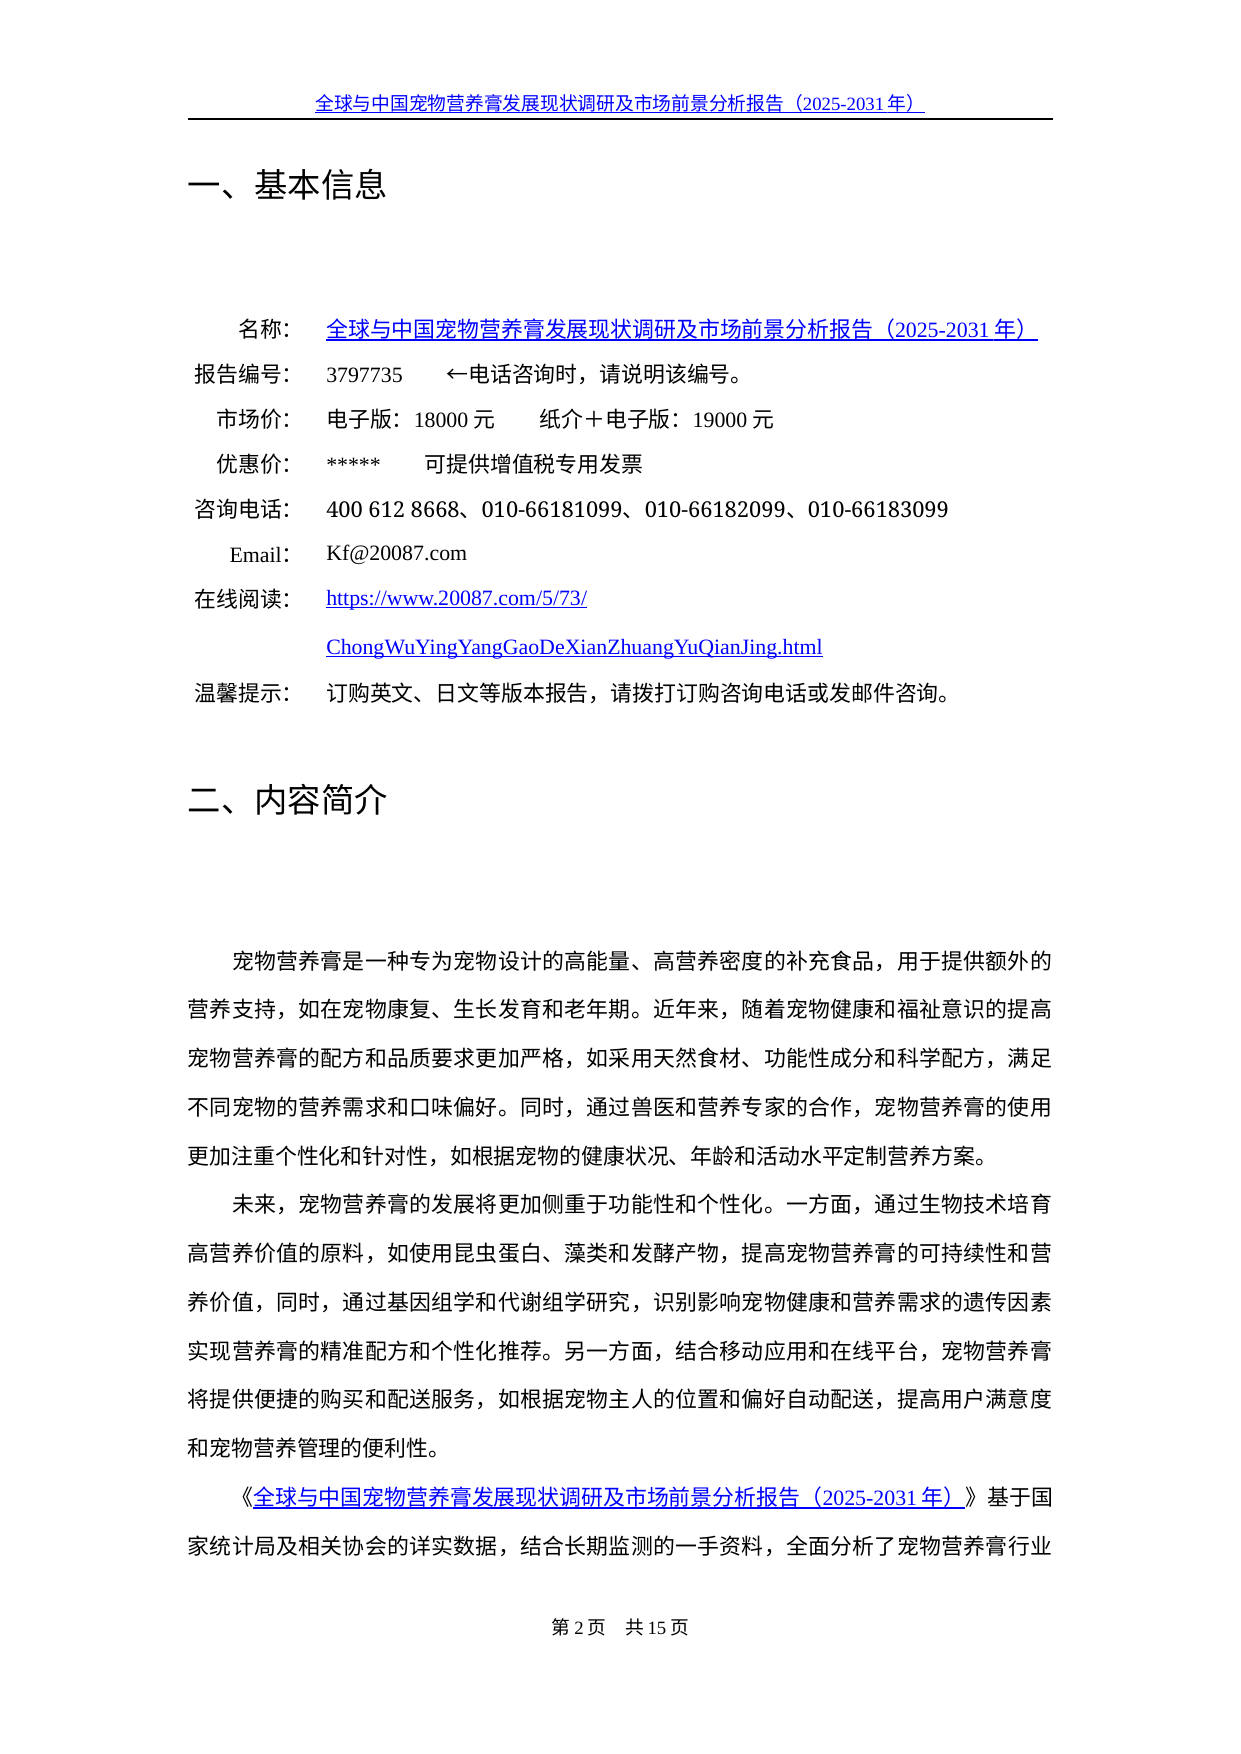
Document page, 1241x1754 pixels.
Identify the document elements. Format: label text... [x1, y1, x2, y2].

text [187, 943, 1053, 1561]
table_cell [315, 582, 1073, 675]
table_cell 优惠价： [167, 447, 315, 492]
table_cell 咨询电话： [167, 492, 315, 537]
table_cell 在线阅读： [167, 582, 315, 675]
table_cell 报告编号： [167, 357, 315, 402]
table_cell 订购英文、日文等版本报告，请拨打订购咨询电话或发邮件咨询。 [315, 675, 1073, 720]
table_cell Kf@20087.com [315, 537, 1073, 582]
table_header 名称： [167, 312, 315, 357]
table_cell 400 612 8668、010-66181099、010-66182099、010-66183099 [315, 492, 1073, 537]
title 一、基本信息 [187, 150, 1053, 215]
table_cell ***** 可提供增值税专用发票 [315, 447, 1073, 492]
table_cell Email： [167, 537, 315, 582]
table_cell 温馨提示： [167, 675, 315, 720]
table_header 全球与中国宠物营养膏发展现状调研及市场前景分析报告（2025-2031年） [315, 312, 1073, 357]
table_cell 市场价： [167, 402, 315, 447]
table_cell 3797735 ←电话咨询时，请说明该编号。 [315, 357, 1073, 402]
title 二、内容简介 [187, 766, 1053, 831]
table_cell 电子版：18000 元 纸介＋电子版：19000 元 [315, 402, 1073, 447]
